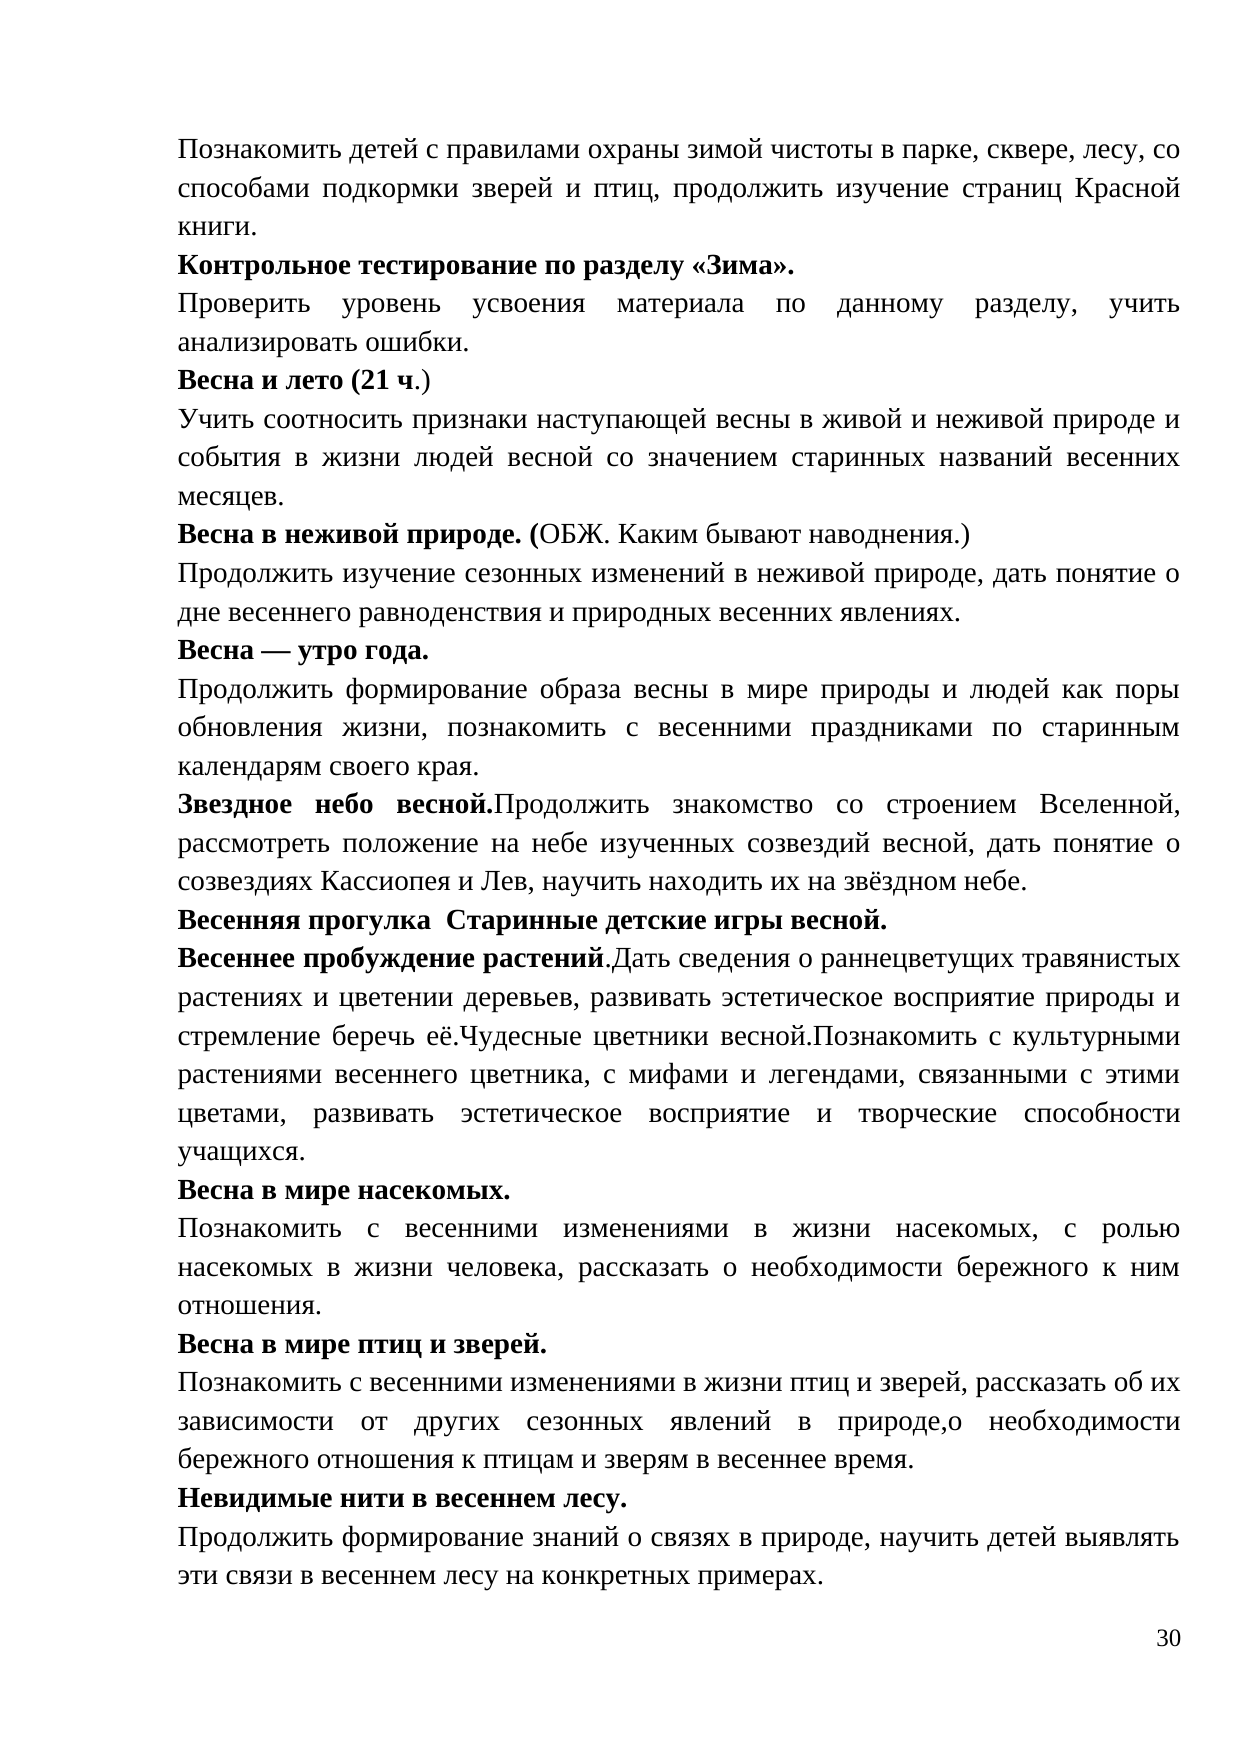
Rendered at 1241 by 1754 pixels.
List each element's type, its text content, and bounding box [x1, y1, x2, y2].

text Познакомить с весенними изменениями в жизни птиц и зверей, рассказать об их зависимости от других сезонных явлений в природе,о необходимости бережного отношения к птицам и зверям в весеннее время. [177, 1364, 1181, 1475]
text Продолжить формирование образа весны в мире природы и людей как поры обновления жизни, познакомить с весенними праздниками по старинным календарям своего края. [177, 671, 1181, 781]
text Весна — утро года. [177, 632, 1181, 666]
text Весенняя прогулка Старинные детские игры весной. [177, 902, 1181, 936]
text Весна в неживой природе. (ОБЖ. Каким бывают наводнения.) [177, 517, 1181, 550]
text Познакомить с весенними изменениями в жизни насекомых, с ролью насекомых в жизни человека, рассказать о необходимости бережного к ним отношения. [177, 1210, 1181, 1321]
text Контрольное тестирование по разделу «Зима». [177, 247, 1181, 280]
text Весна и лето (21 ч.) [177, 362, 1181, 396]
text Продолжить формирование знаний о связях в природе, научить детей выявлять эти связи в весеннем лесу на конкретных примерах. [177, 1519, 1181, 1591]
text Продолжить изучение сезонных изменений в неживой природе, дать понятие о дне весеннего равноденствия и природных весенних явлениях. [177, 555, 1181, 627]
text Весеннее пробуждение растений.Дать сведения о раннецветущих травянистых растениях и цветении деревьев, развивать эстетическое восприятие природы и стремление беречь её.Чудесные цветники весной.Познакомить с культурными растениями весеннего цветника, с мифами и легендами, связанными с этими цветами, развивать эстетическое восприятие и творческие способности учащихся. [177, 941, 1181, 1167]
text Невидимые нити в весеннем лесу. [177, 1480, 1181, 1514]
text Весна в мире насекомых. [177, 1172, 1181, 1205]
text Познакомить детей с правилами охраны зимой чистоты в парке, сквере, лесу, со способами подкормки зверей и птиц, продолжить изучение страниц Красной книги. [177, 131, 1181, 242]
text Проверить уровень усвоения материала по данному разделу, учить анализировать ошибки. [177, 285, 1181, 357]
text Звездное небо весной.Продолжить знакомство со строением Вселенной, рассмотреть положение на небе изученных созвездий весной, дать понятие о созвездиях Кассиопея и Лев, научить находить их на звёздном небе. [177, 786, 1181, 897]
text Весна в мире птиц и зверей. [177, 1326, 1181, 1359]
text Учить соотносить признаки наступающей весны в живой и неживой природе и события в жизни людей весной со значением старинных названий весенних месяцев. [177, 401, 1181, 512]
